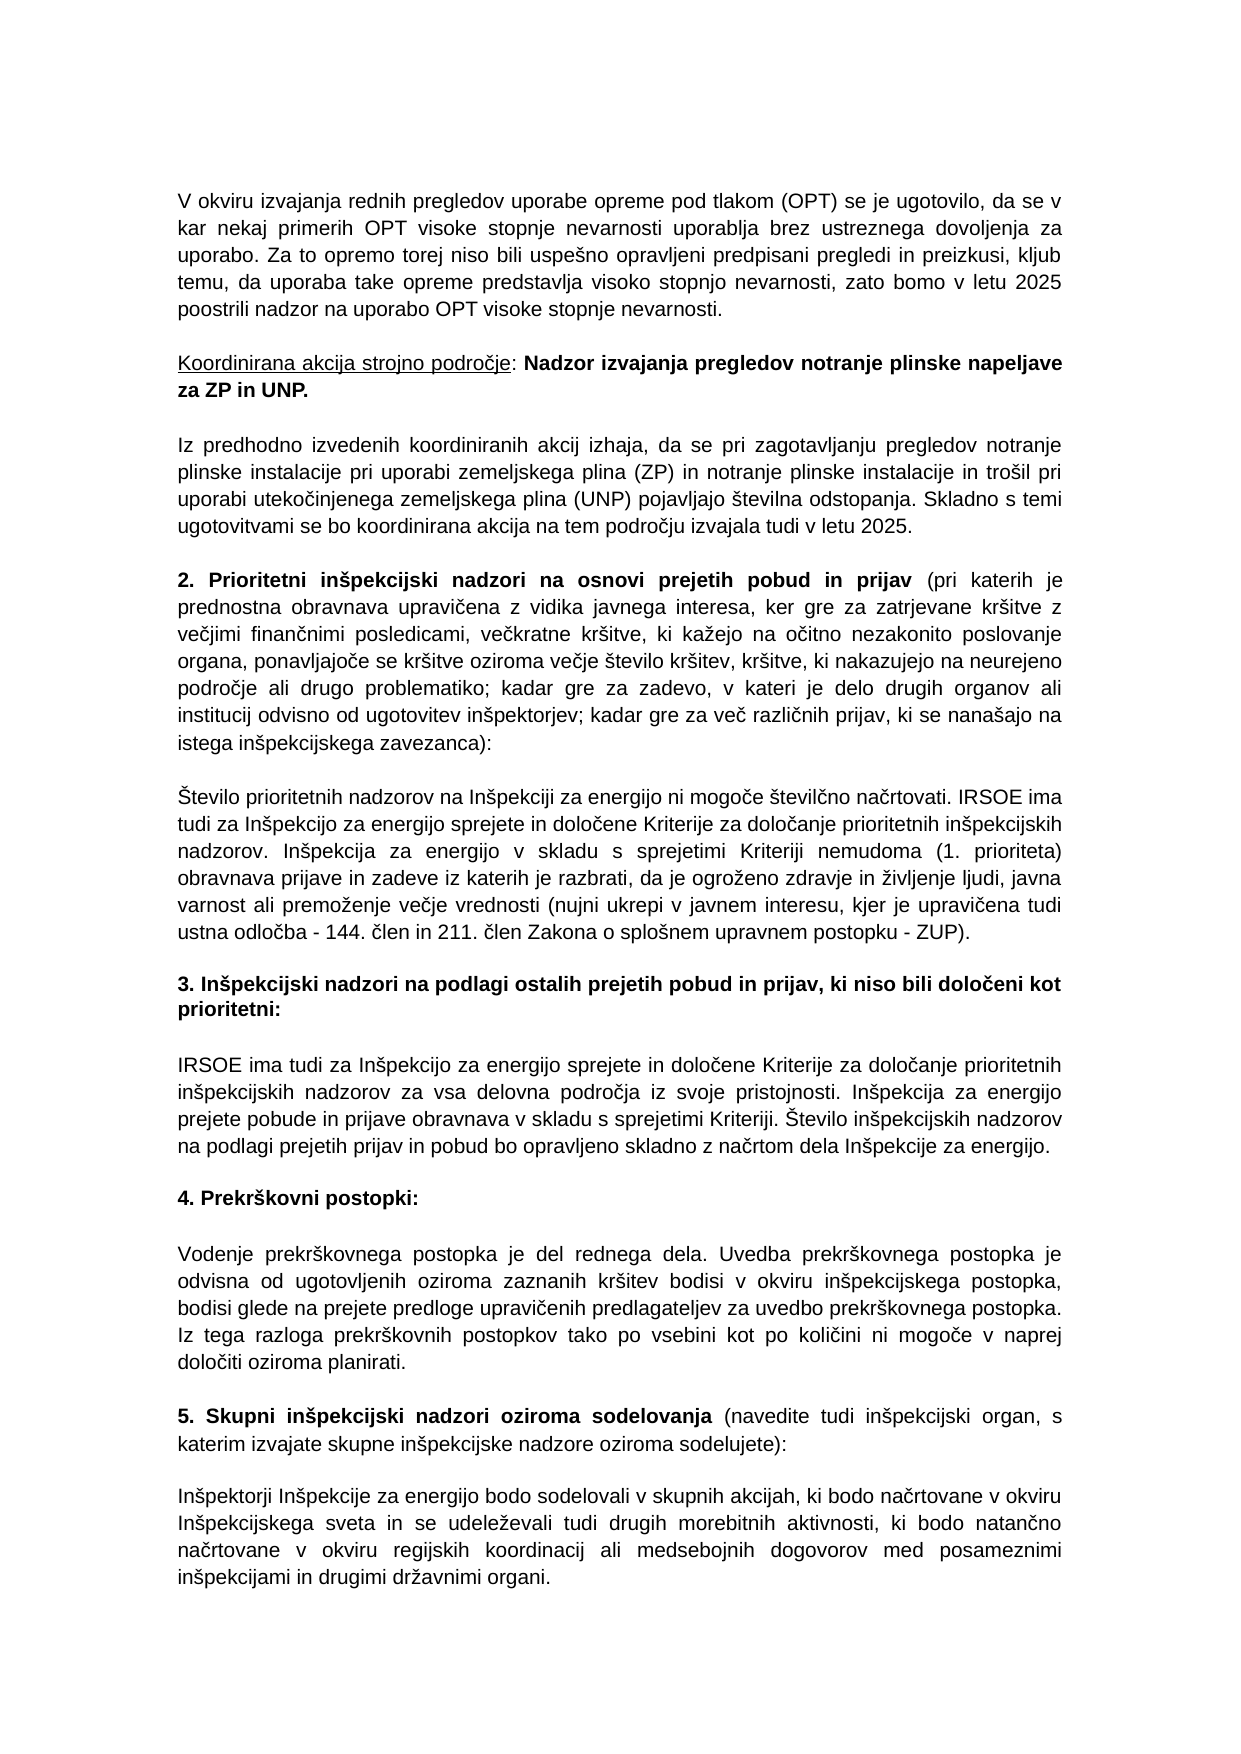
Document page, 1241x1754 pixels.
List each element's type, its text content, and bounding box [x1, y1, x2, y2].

text Inšpektorji Inšpekcije za energijo bodo sodelovali v skupnih akcijah, ki bodo načrtovane v okviru Inšpekcijskega sveta in se udeleževali tudi drugih morebitnih aktivnosti, ki bodo natančno načrtovane v okviru regijskih koordinacij ali medsebojnih dogovorov med posameznimi inšpekcijami in drugimi državnimi organi. [177, 1481, 1063, 1590]
text Vodenje prekrškovnega postopka je del rednega dela. Uvedba prekrškovnega postopka je odvisna od ugotovljenih oziroma zaznanih kršitev bodisi v okviru inšpekcijskega postopka, bodisi glede na prejete predloge upravičenih predlagateljev za uvedbo prekrškovnega postopka. Iz tega razloga prekrškovnih postopkov tako po vsebini kot po količini ni mogoče v naprej določiti oziroma planirati. [177, 1240, 1063, 1375]
text V okviru izvajanja rednih pregledov uporabe opreme pod tlakom (OPT) se je ugotovilo, da se v kar nekaj primerih OPT visoke stopnje nevarnosti uporablja brez ustreznega dovoljenja za uporabo. Za to opremo torej niso bili uspešno opravljeni predpisani pregledi in preizkusi, kljub temu, da uporaba take opreme predstavlja visoko stopnjo nevarnosti, zato bomo v letu 2025 poostrili nadzor na uporabo OPT visoke stopnje nevarnosti. [177, 187, 1063, 322]
text 2. Prioritetni inšpekcijski nadzori na osnovi prejetih pobud in prijav (pri katerih je prednostna obravnava upravičena z vidika javnega interesa, ker gre za zatrjevane kršitve z večjimi finančnimi posledicami, večkratne kršitve, ki kažejo na očitno nezakonito poslovanje organa, ponavljajoče se kršitve oziroma večje število kršitev, kršitve, ki nakazujejo na neurejeno področje ali drugo problematiko; kadar gre za zadevo, v kateri je delo drugih organov ali institucij odvisno od ugotovitev inšpektorjev; kadar gre za več različnih prijav, ki se nanašajo na istega inšpekcijskega zavezanca): [177, 566, 1063, 755]
text 4. Prekrškovni postopki: [177, 1186, 1063, 1210]
text Iz predhodno izvedenih koordiniranih akcij izhaja, da se pri zagotavljanju pregledov notranje plinske instalacije pri uporabi zemeljskega plina (ZP) in notranje plinske instalacije in trošil pri uporabi utekočinjenega zemeljskega plina (UNP) pojavljajo številna odstopanja. Skladno s temi ugotovitvami se bo koordinirana akcija na tem področju izvajala tudi v letu 2025. [177, 430, 1063, 539]
text Število prioritetnih nadzorov na Inšpekciji za energijo ni mogoče številčno načrtovati. IRSOE ima tudi za Inšpekcijo za energijo sprejete in določene Kriterije za določanje prioritetnih inšpekcijskih nadzorov. Inšpekcija za energijo v skladu s sprejetimi Kriteriji nemudoma (1. prioriteta) obravnava prijave in zadeve iz katerih je razbrati, da je ogroženo zdravje in življenje ljudi, javna varnost ali premoženje večje vrednosti (nujni ukrepi v javnem interesu, kjer je upravičena tudi ustna odločba - 144. člen in 211. člen Zakona o splošnem upravnem postopku - ZUP). [177, 782, 1063, 945]
text IRSOE ima tudi za Inšpekcijo za energijo sprejete in določene Kriterije za določanje prioritetnih inšpekcijskih nadzorov za vsa delovna področja iz svoje pristojnosti. Inšpekcija za energijo prejete pobude in prijave obravnava v skladu s sprejetimi Kriteriji. Število inšpekcijskih nadzorov na podlagi prejetih prijav in pobud bo opravljeno skladno z načrtom dela Inšpekcije za energijo. [177, 1051, 1063, 1159]
text 3. Inšpekcijski nadzori na podlagi ostalih prejetih pobud in prijav, ki niso bili določeni kot prioritetni: [177, 972, 1063, 1021]
subtitle 5. Skupni inšpekcijski nadzori oziroma sodelovanja (navedite tudi inšpekcijski organ, s katerim izvajate skupne inšpekcijske nadzore oziroma sodelujete): [177, 1402, 1063, 1456]
text Koordinirana akcija strojno področje: Nadzor izvajanja pregledov notranje plinske napeljave za ZP in UNP. [177, 349, 1063, 403]
